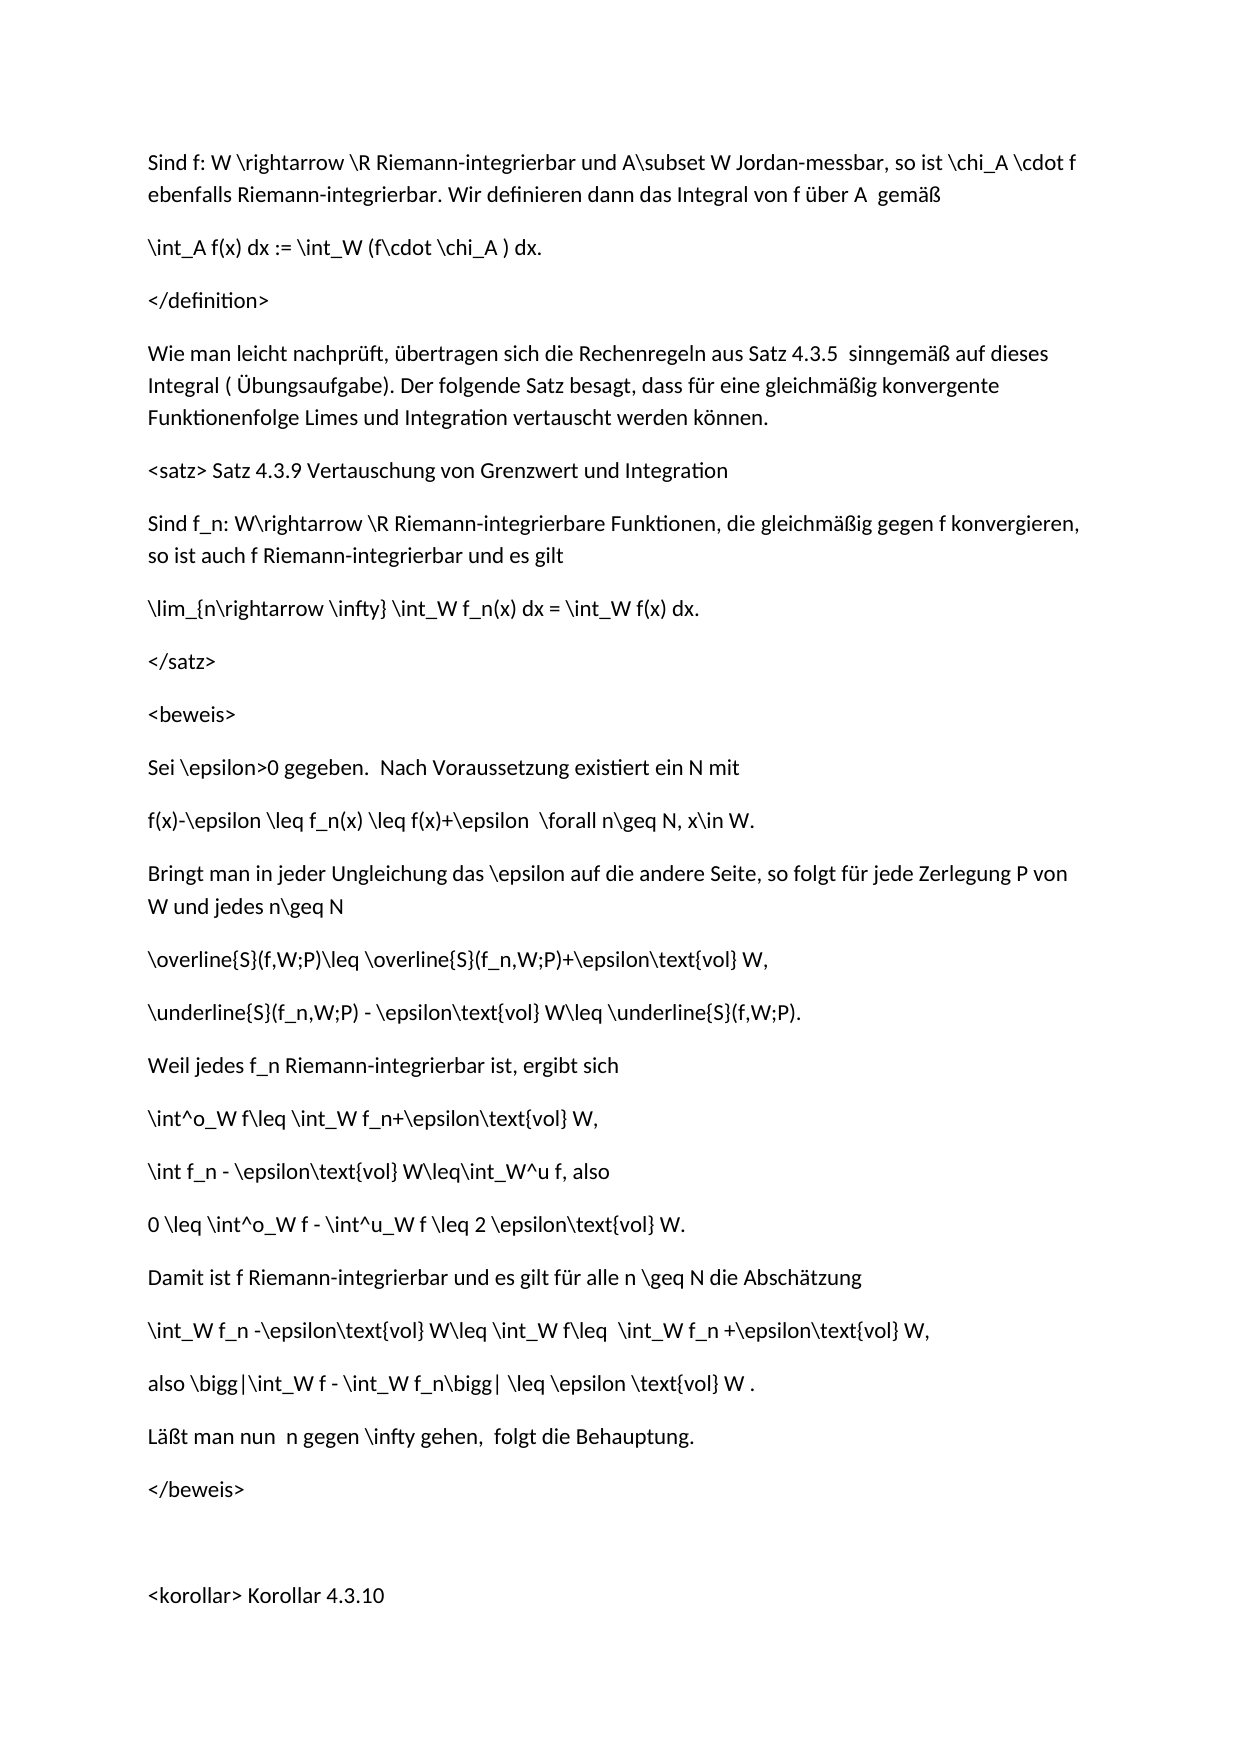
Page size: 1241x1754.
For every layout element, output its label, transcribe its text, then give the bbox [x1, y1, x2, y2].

text </satz> [148, 647, 1093, 676]
text Damit ist f Riemann-integrierbar und es gilt für alle n \geq N die Abschätzung [148, 1263, 1093, 1291]
text 0 \leq \int^o_W f - \int^u_W f \leq 2 \epsilon\text{vol} W. [148, 1210, 1093, 1238]
text Sind f_n: W\rightarrow \R Riemann-integrierbare Funktionen, die gleichmäßig gegen f konvergieren, so ist auch f Riemann-integrierbar und es gilt [148, 509, 1093, 569]
text </beweis> [148, 1475, 1093, 1503]
text Läßt man nun n gegen \infty gehen, folgt die Behauptung. [148, 1422, 1093, 1450]
text f(x)-\epsilon \leq f_n(x) \leq f(x)+\epsilon \forall n\geq N, x\in W. [148, 807, 1093, 834]
text \int_W f_n -\epsilon\text{vol} W\leq \int_W f\leq \int_W f_n +\epsilon\text{vol} W, [148, 1316, 1093, 1344]
text \underline{S}(f_n,W;P) - \epsilon\text{vol} W\leq \underline{S}(f,W;P). [148, 998, 1093, 1026]
text \int^o_W f\leq \int_W f_n+\epsilon\text{vol} W, [148, 1104, 1093, 1132]
text Sei \epsilon>0 gegeben. Nach Voraussetzung existiert ein N mit [148, 753, 1093, 782]
text \overline{S}(f,W;P)\leq \overline{S}(f_n,W;P)+\epsilon\text{vol} W, [148, 945, 1093, 973]
text Wie man leicht nachprüft, übertragen sich die Rechenregeln aus Satz 4.3.5 sinngemäß auf dieses Integral ( Übungsaufgabe). Der folgende Satz besagt, dass für eine gleichmäßig konvergente Funktionenfolge Limes und Integration vertauscht werden können. [148, 339, 1093, 431]
text \int f_n - \epsilon\text{vol} W\leq\int_W^u f, also [148, 1157, 1093, 1185]
text also \bigg|\int_W f - \int_W f_n\bigg| \leq \epsilon \text{vol} W . [148, 1369, 1093, 1397]
text \int_A f(x) dx := \int_W (f\cdot \chi_A ) dx. [148, 233, 1093, 261]
text Sind f: W \rightarrow \R Riemann-integrierbar und A\subset W Jordan-messbar, so ist \chi_A \cdot f ebenfalls Riemann-integrierbar. Wir definieren dann das Integral von f über A gemäß [148, 148, 1093, 208]
text <beweis> [148, 701, 1093, 728]
text </definition> [148, 286, 1093, 314]
text Weil jedes f_n Riemann-integrierbar ist, ergibt sich [148, 1051, 1093, 1079]
text <satz> Satz 4.3.9 Vertauschung von Grenzwert und Integration [148, 456, 1093, 484]
text \lim_{n\rightarrow \infty} \int_W f_n(x) dx = \int_W f(x) dx. [148, 594, 1093, 622]
text <korollar> Korollar 4.3.10 [148, 1581, 1093, 1609]
text Bringt man in jeder Ungleichung das \epsilon auf die andere Seite, so folgt für jede Zerlegung P von W und jedes n\geq N [148, 859, 1093, 920]
